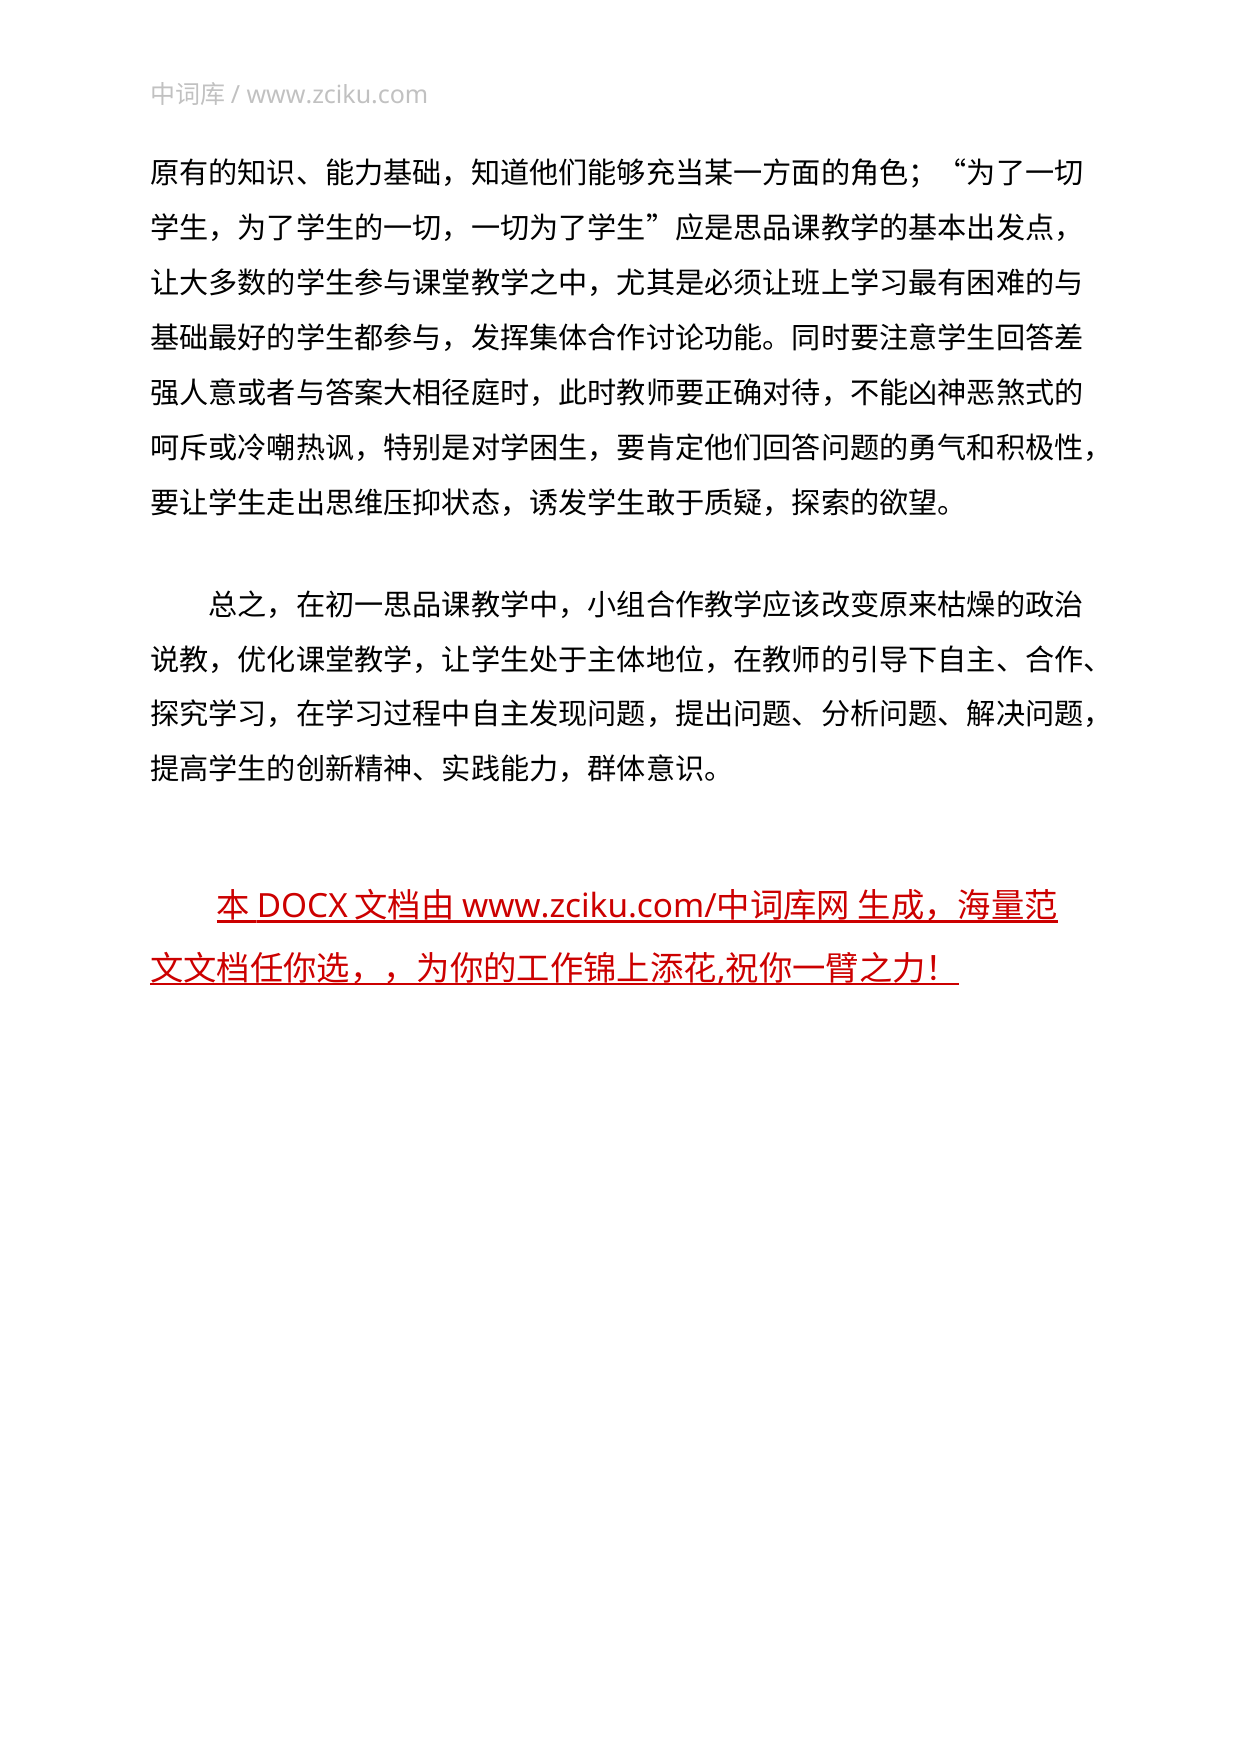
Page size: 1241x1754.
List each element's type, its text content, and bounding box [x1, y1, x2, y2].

text 总之，在初一思品课教学中，小组合作教学应该改变原来枯燥的政治说教，优化课堂教学，让学生处于主体地位，在教师的引导下自主、合作、探究学习，在学习过程中自主发现问题，提出问题、分析问题、解决问题，提高学生的创新精神、实践能力，群体意识。 [150, 581, 1090, 788]
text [150, 150, 1090, 522]
text 本DOCX文档由 www.zciku.com/中词库网 生成，海量范文文档任你选，，为你的工作锦上添花,祝你一臂之力！ [150, 879, 1090, 990]
